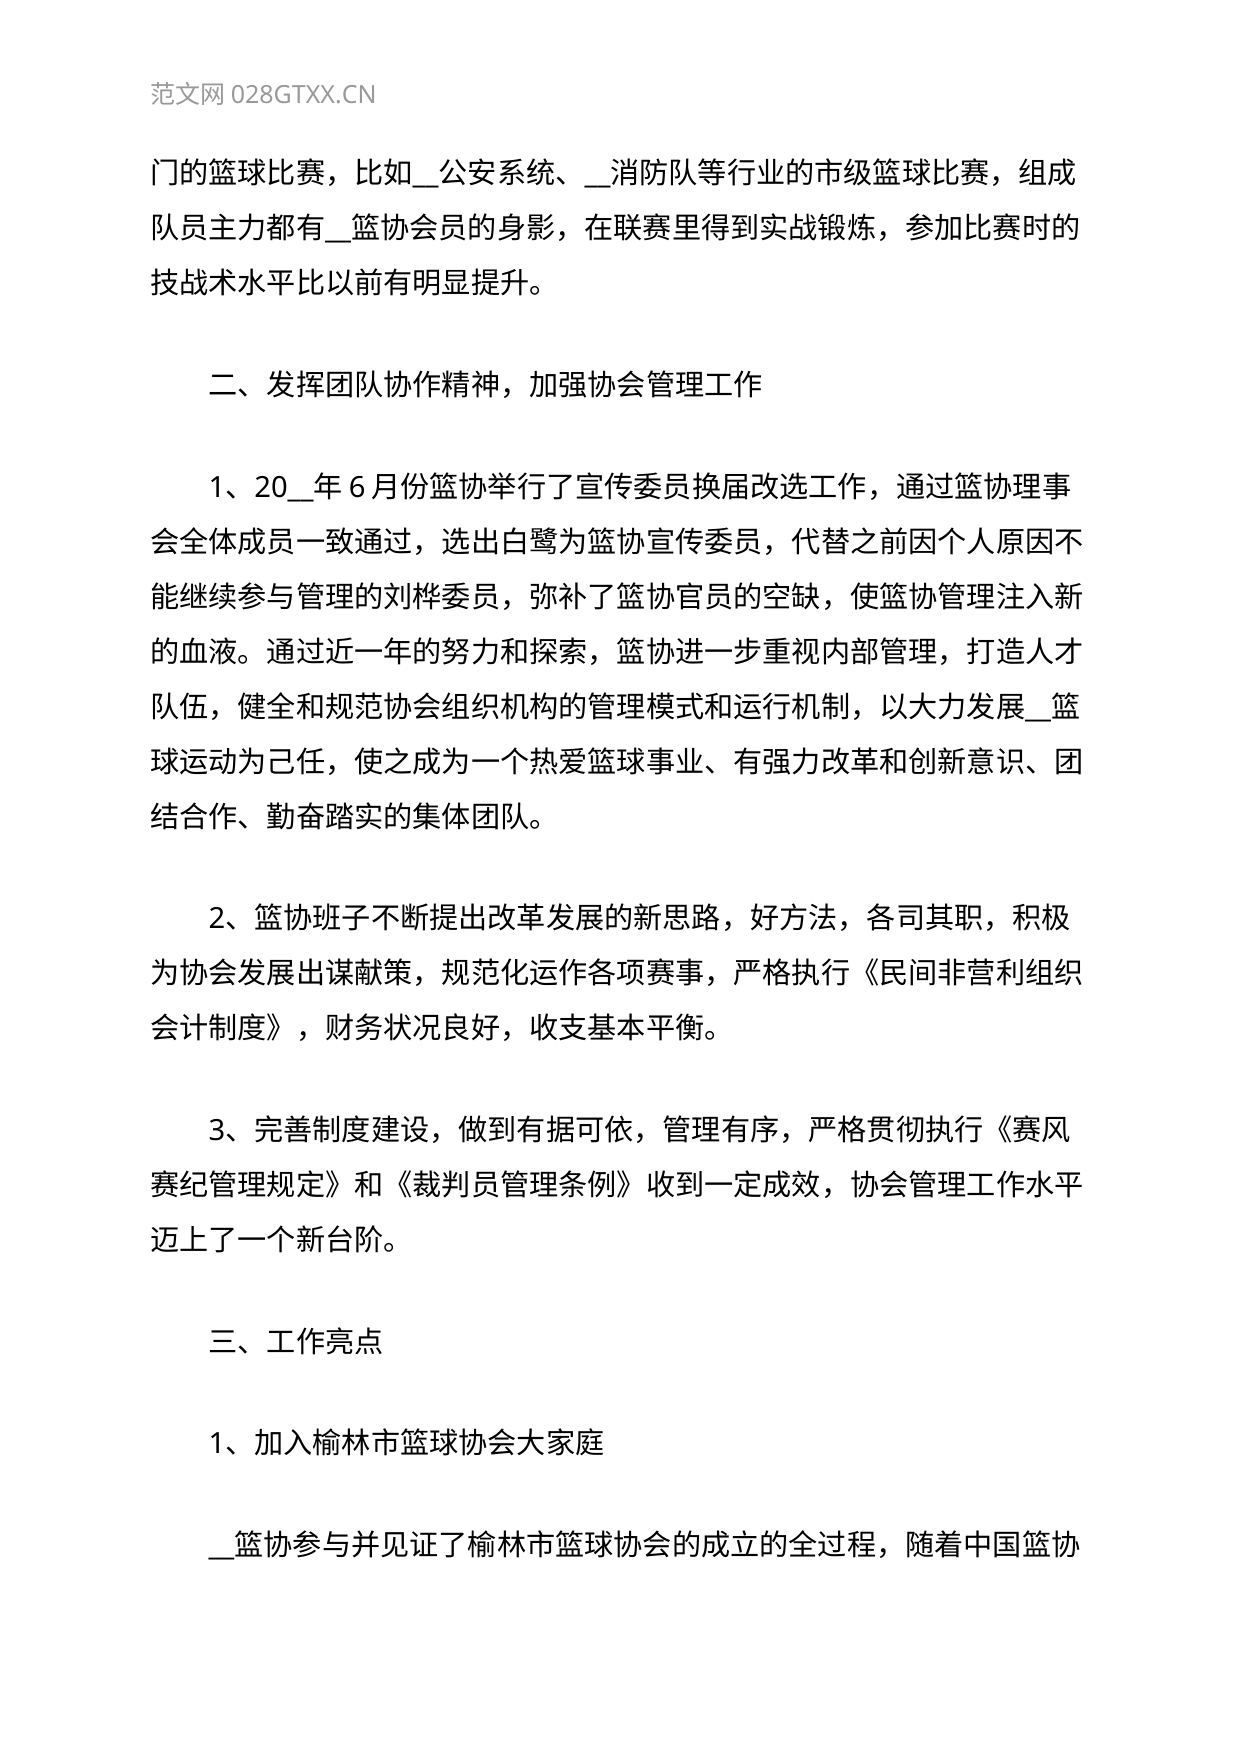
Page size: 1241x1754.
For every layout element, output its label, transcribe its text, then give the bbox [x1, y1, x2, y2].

text 2、篮协班子不断提出改革发展的新思路，好方法，各司其职，积极为协会发展出谋献策，规范化运作各项赛事，严格执行《民间非营利组织会计制度》，财务状况良好，收支基本平衡。 [150, 895, 1090, 1047]
text 二、发挥团队协作精神，加强协会管理工作 [150, 362, 1090, 404]
text 1、20__年6月份篮协举行了宣传委员换届改选工作，通过篮协理事会全体成员一致通过，选出白鹭为篮协宣传委员，代替之前因个人原因不能继续参与管理的刘桦委员，弥补了篮协官员的空缺，使篮协管理注入新的血液。通过近一年的努力和探索，篮协进一步重视内部管理，打造人才队伍，健全和规范协会组织机构的管理模式和运行机制，以大力发展__篮球运动为己任，使之成为一个热爱篮球事业、有强力改革和创新意识、团结合作、勤奋踏实的集体团队。 [150, 463, 1090, 835]
text 1、加入榆林市篮球协会大家庭 [150, 1420, 1090, 1462]
text 3、完善制度建设，做到有据可依，管理有序，严格贯彻执行《赛风赛纪管理规定》和《裁判员管理条例》收到一定成效，协会管理工作水平迈上了一个新台阶。 [150, 1107, 1090, 1259]
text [150, 1522, 1090, 1564]
text 三、工作亮点 [150, 1318, 1090, 1361]
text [150, 150, 1090, 302]
